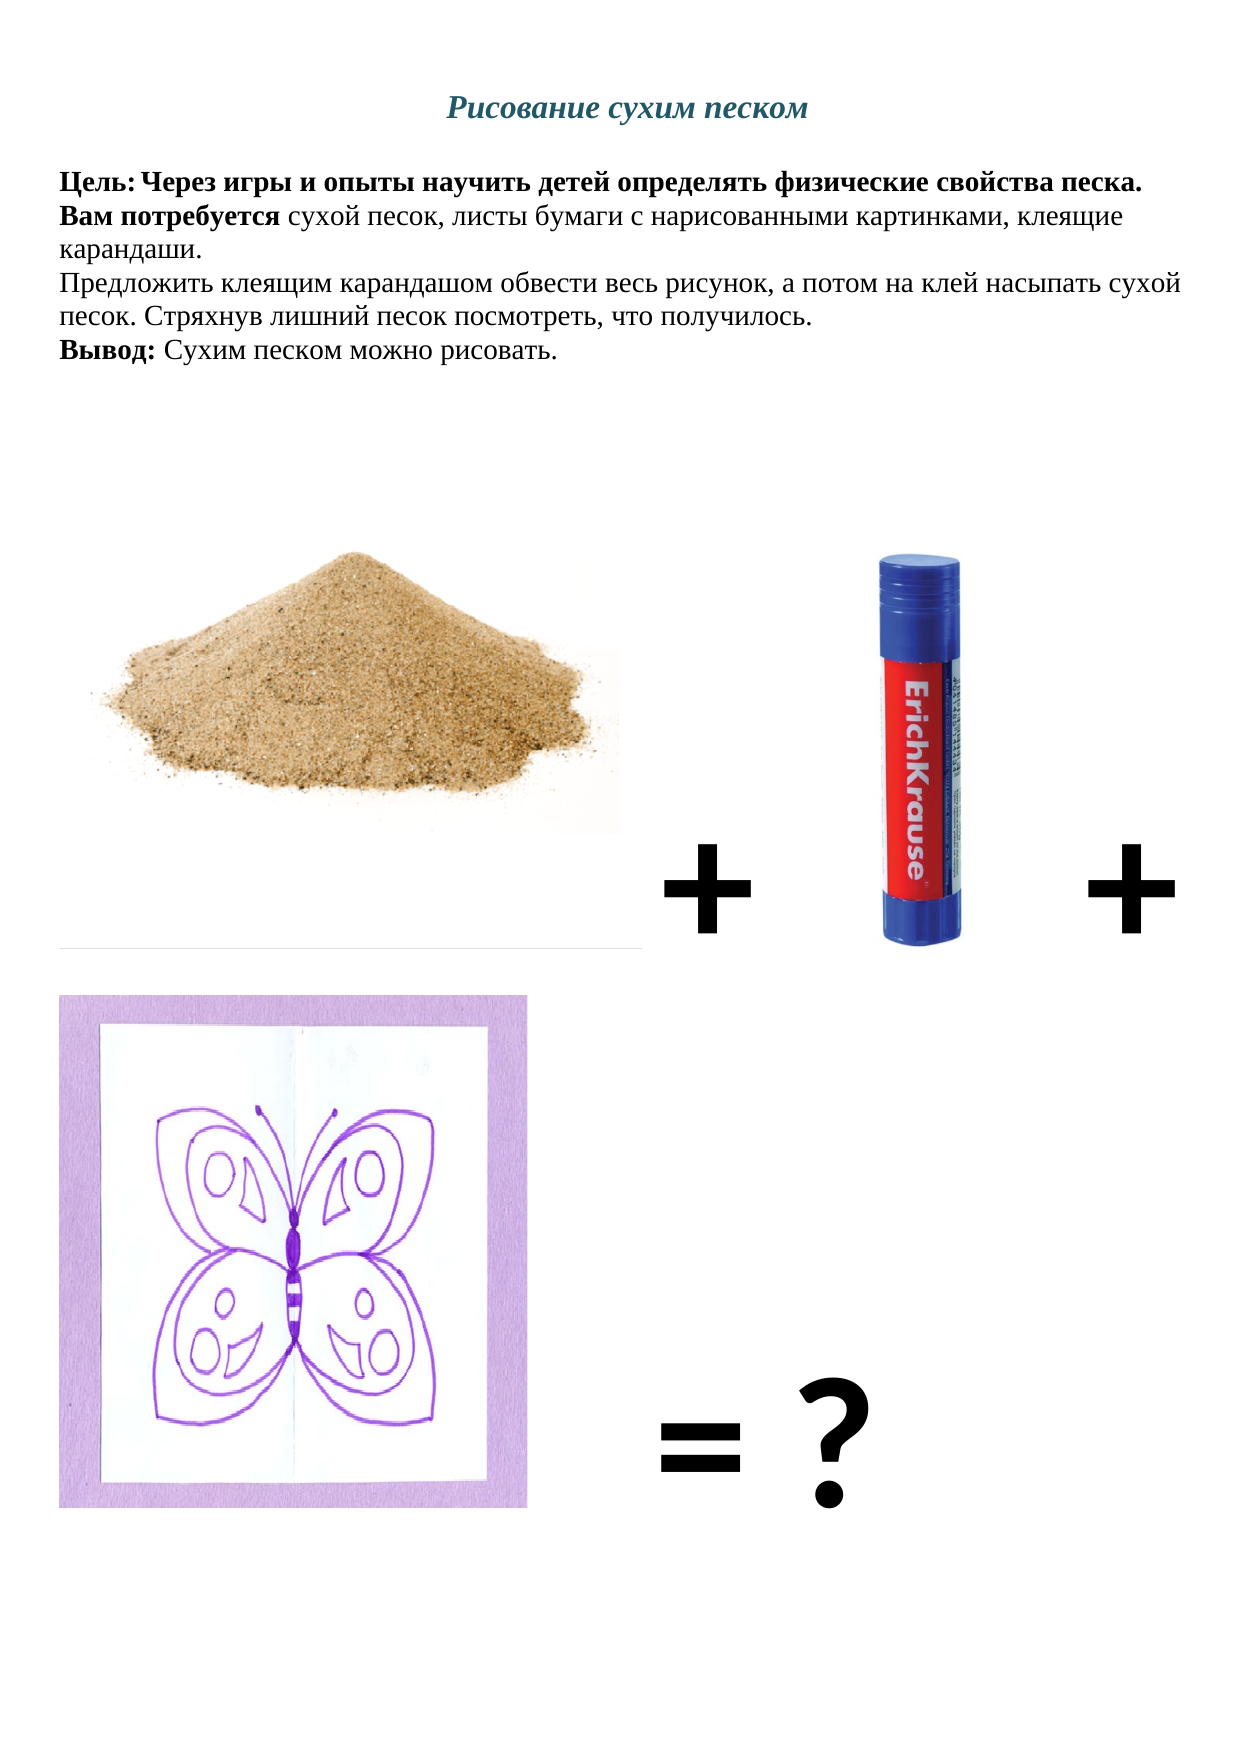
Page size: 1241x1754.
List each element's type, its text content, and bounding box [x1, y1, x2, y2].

text Цель: Через игры и опыты научить детей определять физические свойства песка. [59, 164, 1196, 198]
picture [754, 552, 1086, 949]
picture [59, 365, 643, 949]
text Рисование сухим песком [59, 87, 1196, 126]
picture [59, 995, 528, 1508]
text Вам потребуется сухой песок, листы бумаги с нарисованными картинками, клеящие карандаши. [59, 198, 1196, 265]
text Вывод: Сухим песком можно рисовать. [59, 332, 1196, 365]
text Предложить клеящим карандашом обвести весь рисунок, а потом на клей насыпать сухой песок. Стряхнув лишний песок посмотреть, что получилось. [59, 265, 1196, 332]
